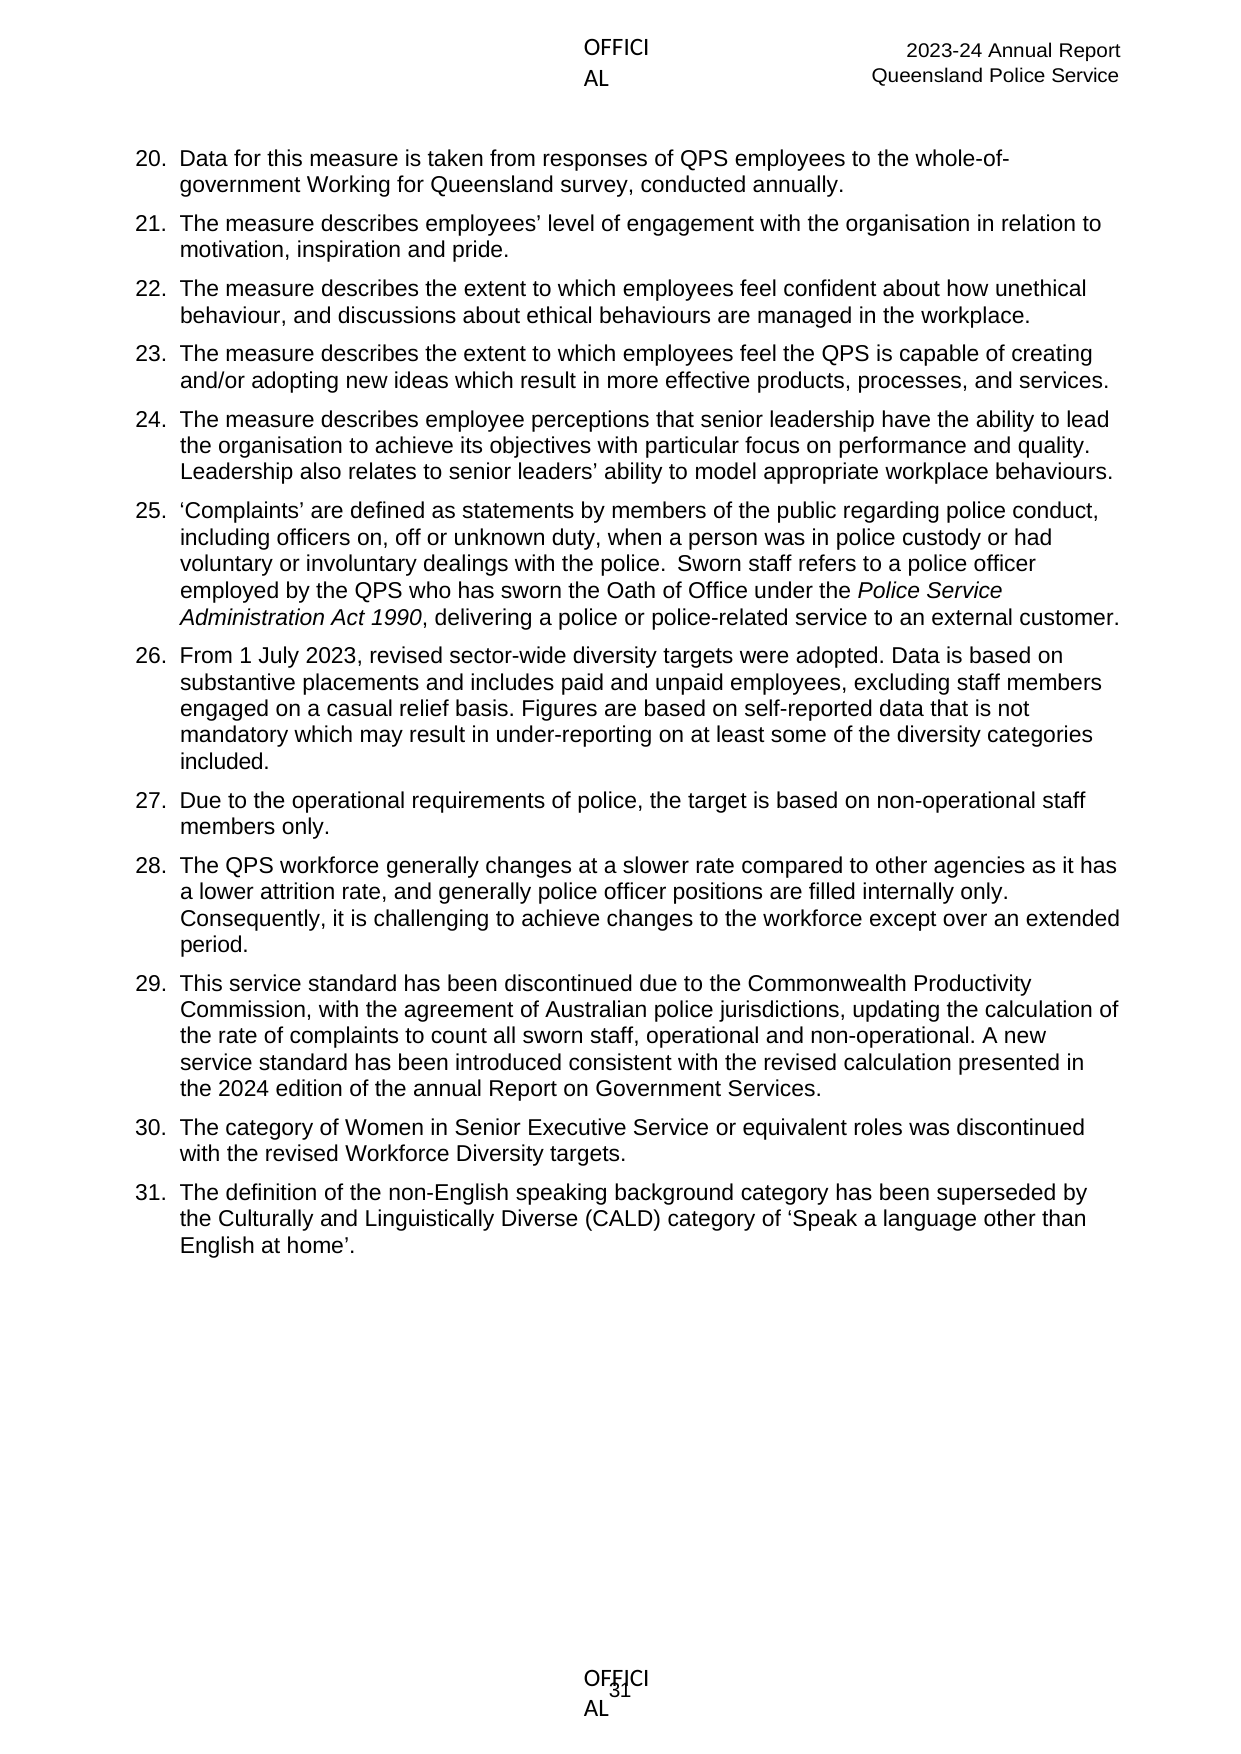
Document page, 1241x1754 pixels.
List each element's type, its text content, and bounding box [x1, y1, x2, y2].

list Data for this measure is taken from responses of QPS employees to the whole-of- government Working for Queensland survey, conducted annually. [135, 145, 1010, 198]
list ‘Complaints’ are defined as statements by members of the public regarding police conduct, including officers on, off or unknown duty, when a person was in police custody or had voluntary or involuntary dealings with the police. Sworn staff refers to a police officer employed by the QPS who has sworn the Oath of Office under the Police Service Administration Act 1990, delivering a police or police-related service to an external customer. [135, 497, 1120, 630]
list The category of Women in Senior Executive Service or equivalent roles was discontinued with the revised Workforce Diversity targets. [135, 1114, 1086, 1167]
list This service standard has been discontinued due to the Commonwealth Productivity Commission, with the agreement of Australian police jurisdictions, updating the calculation of the rate of complaints to count all sworn staff, operational and non-operational. A new service standard has been introduced consistent with the revised calculation presented in the 2024 edition of the annual Report on Government Services. [135, 969, 1119, 1101]
list The definition of the non-English speaking background category has been superseded by the Culturally and Linguistically Diverse (CALD) category of ‘Speak a language other than English at home’. [135, 1179, 1087, 1258]
list The QPS workforce generally changes at a slower rate compared to other agencies as it has a lower attrition rate, and generally police officer positions are filled internally only. Consequently, it is challenging to achieve changes to the workforce except over an extended period. [135, 852, 1120, 957]
list From 1 July 2023, revised sector-wide diversity targets were adopted. Data is based on substantive placements and includes paid and unpaid employees, excluding staff members engaged on a casual relief basis. Figures are based on self-reported data that is not mandatory which may result in under-reporting on at least some of the diversity categories included. [135, 642, 1102, 774]
list The measure describes the extent to which employees feel the QPS is capable of creating and/or adopting new ideas which result in more effective products, processes, and services. [135, 340, 1110, 393]
list The measure describes employees’ level of engagement with the organisation in relation to motivation, inspiration and pride. [135, 210, 1102, 263]
list Due to the operational requirements of police, the target is based on non-operational staff members only. [135, 787, 1086, 839]
list The measure describes employee perceptions that senior leadership have the ability to lead the organisation to achieve its objectives with particular focus on performance and quality. Leadership also relates to senior leaders’ ability to model appropriate workplace behaviours. [135, 406, 1114, 485]
list The measure describes the extent to which employees feel confident about how unethical behaviour, and discussions about ethical behaviours are managed in the workplace. [135, 275, 1087, 328]
